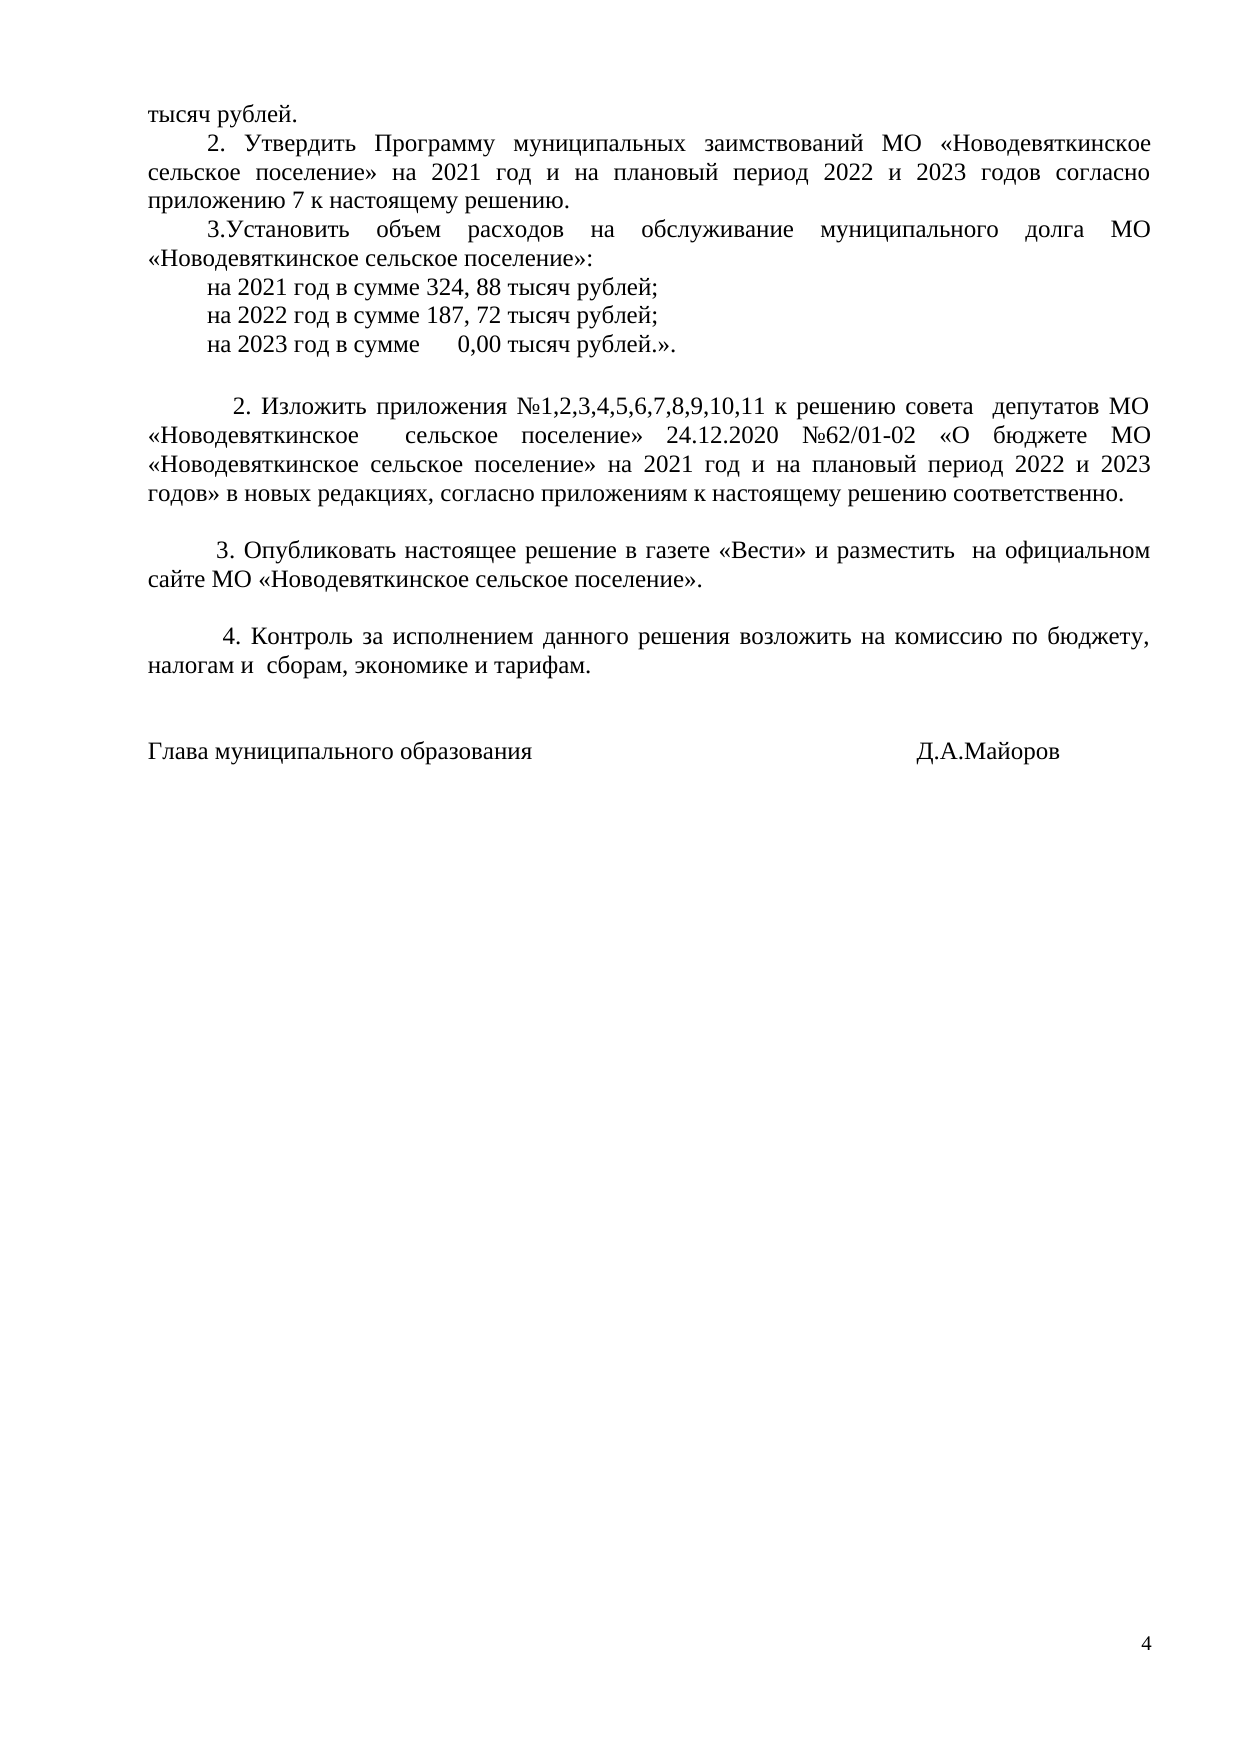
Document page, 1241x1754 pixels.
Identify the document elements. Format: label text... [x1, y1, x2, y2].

text на 2021 год в сумме 324, 88 тысяч рублей; [148, 272, 1152, 300]
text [148, 99, 1152, 128]
text Глава муниципального образования Д.А.Майоров [148, 736, 1152, 765]
text на 2023 год в сумме 0,00 тысяч рублей.». [148, 329, 1152, 358]
text 2. Утвердить Программу муниципальных заимствований МО «Новодевяткинское сельское поселение» на 2021 год и на плановый период 2022 и 2023 годов согласно приложению 7 к настоящему решению. [148, 128, 1152, 214]
text 4. Контроль за исполнением данного решения возложить на комиссию по бюджету, налогам и сборам, экономике и тарифам. [148, 621, 1152, 679]
text 3.Установить объем расходов на обслуживание муниципального долга МО «Новодевяткинское сельское поселение»: [148, 214, 1152, 272]
text 2. Изложить приложения №1,2,3,4,5,6,7,8,9,10,11 к решению совета депутатов МО «Новодевяткинское сельское поселение» 24.12.2020 №62/01-02 «О бюджете МО «Новодевяткинское сельское поселение» на 2021 год и на плановый период 2022 и 2023 годов» в новых редакциях, согласно приложениям к настоящему решению соответственно. [148, 391, 1152, 506]
text на 2022 год в сумме 187, 72 тысяч рублей; [148, 300, 1152, 329]
text 3. Опубликовать настоящее решение в газете «Вести» и разместить на официальном сайте МО «Новодевяткинское сельское поселение». [148, 535, 1152, 593]
